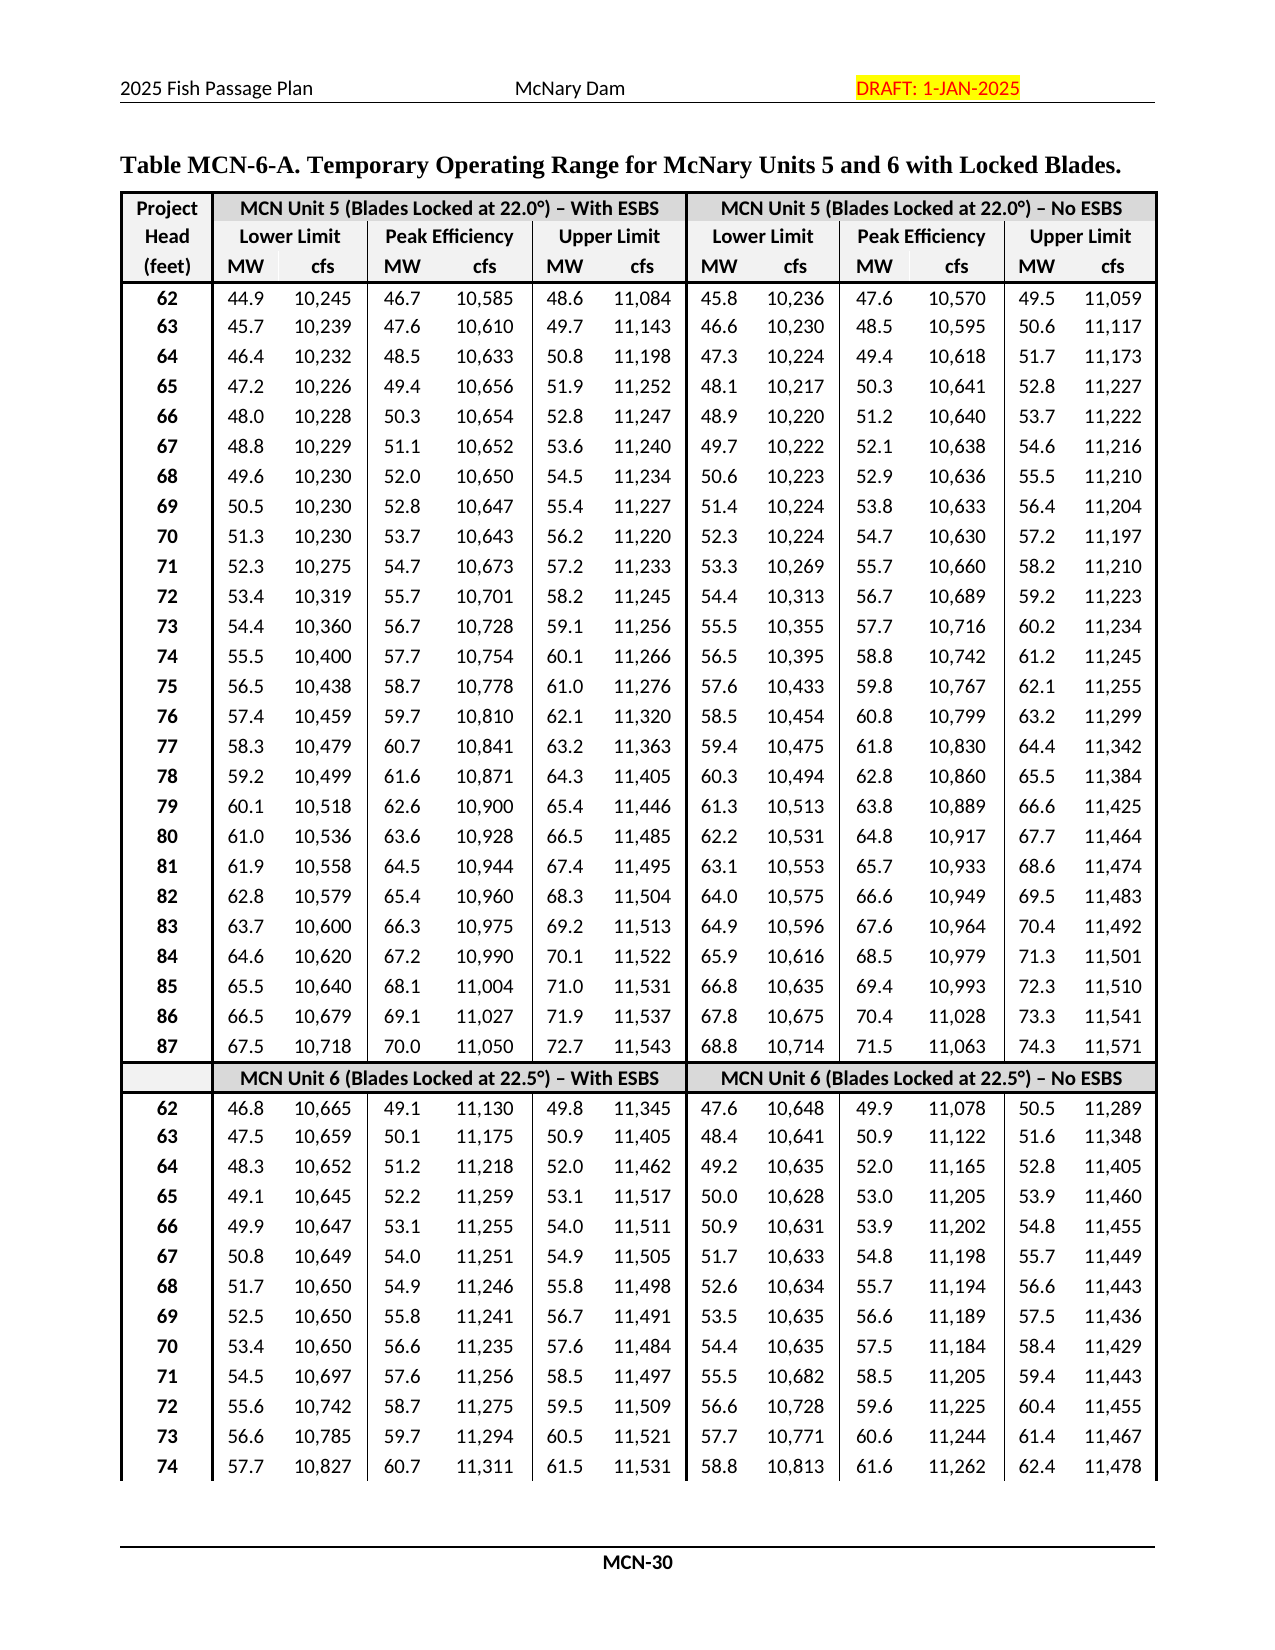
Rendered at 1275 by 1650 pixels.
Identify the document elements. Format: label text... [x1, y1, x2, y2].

table_cell 80 [123, 821, 211, 851]
table_cell 56.6 [368, 1331, 437, 1361]
table_cell 10,631 [752, 1211, 839, 1241]
table_cell 54.9 [533, 1241, 598, 1271]
table_cell 73 [123, 1421, 211, 1451]
table_cell 10,600 [279, 911, 367, 941]
table_cell 11,078 [910, 1094, 1004, 1121]
table_cell 49.9 [840, 1094, 909, 1121]
table_cell 11,531 [598, 971, 685, 1001]
table_cell 54.0 [533, 1211, 598, 1241]
table_cell 59.2 [214, 761, 278, 791]
table_cell MW [1005, 251, 1069, 281]
table_cell 68 [123, 1271, 211, 1301]
table_cell 57.7 [840, 611, 909, 641]
table_cell 53.4 [214, 1331, 278, 1361]
table_cell 53.1 [368, 1211, 437, 1241]
table_cell 70 [123, 1331, 211, 1361]
table_cell 51.4 [688, 491, 752, 521]
table_cell 10,570 [910, 284, 1004, 311]
table_cell 10,239 [279, 311, 367, 341]
table_cell 58.7 [368, 671, 437, 701]
table_cell 69.1 [368, 1001, 437, 1031]
table_cell 61.0 [533, 671, 598, 701]
table_cell 67.6 [840, 911, 909, 941]
table_cell 56.7 [840, 581, 909, 611]
table_cell 50.1 [368, 1121, 437, 1151]
table_cell 11,504 [598, 881, 685, 911]
table_cell 10,634 [752, 1271, 839, 1301]
table_cell 69.2 [533, 911, 598, 941]
table_cell 11,436 [1069, 1301, 1155, 1331]
table_cell 52.2 [368, 1181, 437, 1211]
table_cell 51.3 [214, 521, 278, 551]
table_cell 68 [123, 461, 211, 491]
table_cell 60.7 [368, 1451, 437, 1481]
table_cell 62.4 [1005, 1451, 1069, 1481]
table_cell 11,266 [598, 641, 685, 671]
table_cell 11,299 [1069, 701, 1155, 731]
table_cell 10,616 [752, 941, 839, 971]
table_cell 86 [123, 1001, 211, 1031]
table_cell 65.5 [1005, 761, 1069, 791]
table_cell 78 [123, 761, 211, 791]
table_cell 53.7 [368, 521, 437, 551]
table_cell 10,513 [752, 791, 839, 821]
table_cell 10,553 [752, 851, 839, 881]
table_cell 10,960 [437, 881, 532, 911]
table_cell 72 [123, 1391, 211, 1421]
table_cell 57.4 [214, 701, 278, 731]
table_cell 11,505 [598, 1241, 685, 1271]
table_cell 52.0 [533, 1151, 598, 1181]
table_cell 10,682 [752, 1361, 839, 1391]
table_cell 10,778 [437, 671, 532, 701]
table_cell 64.0 [688, 881, 752, 911]
table_cell 10,633 [910, 491, 1004, 521]
table_cell 11,245 [1069, 641, 1155, 671]
table_cell 50.5 [1005, 1094, 1069, 1121]
table_cell 55.5 [688, 611, 752, 641]
table_cell 10,459 [279, 701, 367, 731]
table_cell 55.7 [840, 551, 909, 581]
table_cell 11,509 [598, 1391, 685, 1421]
table_cell 60.7 [368, 731, 437, 761]
table_cell 61.8 [840, 731, 909, 761]
table_cell 10,643 [437, 521, 532, 551]
table_cell 11,233 [598, 551, 685, 581]
table_cell 10,650 [279, 1331, 367, 1361]
table_cell 56.5 [688, 641, 752, 671]
table_cell 10,438 [279, 671, 367, 701]
table_cell 10,220 [752, 401, 839, 431]
table_cell 84 [123, 941, 211, 971]
table_cell 64 [123, 341, 211, 371]
table_cell MCN Unit 6 (Blades Locked at 22.5°) – No ESBS [688, 1064, 1155, 1091]
table_cell 10,871 [437, 761, 532, 791]
table_header MCN Unit 5 (Blades Locked at 22.0°) – No ESBS [688, 194, 1155, 221]
table_cell 62 [123, 1094, 211, 1121]
table_cell 11,522 [598, 941, 685, 971]
table_cell 61.0 [214, 821, 278, 851]
table_cell 10,531 [752, 821, 839, 851]
table_cell 10,718 [279, 1031, 367, 1061]
table_cell 10,618 [910, 341, 1004, 371]
table_cell 65.5 [214, 971, 278, 1001]
table_cell 10,714 [752, 1031, 839, 1061]
table_cell 71.3 [1005, 941, 1069, 971]
table_cell 65.4 [368, 881, 437, 911]
table_cell 55.5 [688, 1361, 752, 1391]
table_cell 10,640 [279, 971, 367, 1001]
table_cell 62.8 [840, 761, 909, 791]
table_cell 55.8 [533, 1271, 598, 1301]
table_cell 11,449 [1069, 1241, 1155, 1271]
table_cell 10,697 [279, 1361, 367, 1391]
table_cell 52.8 [368, 491, 437, 521]
table_cell 10,575 [752, 881, 839, 911]
table_cell 10,701 [437, 581, 532, 611]
table_cell 10,665 [279, 1094, 367, 1121]
table_cell 52.0 [840, 1151, 909, 1181]
table_cell 10,975 [437, 911, 532, 941]
table_cell 11,205 [910, 1181, 1004, 1211]
table_cell 11,223 [1069, 581, 1155, 611]
table_cell 10,647 [279, 1211, 367, 1241]
table_cell 56.6 [840, 1301, 909, 1331]
table_cell 10,813 [752, 1451, 839, 1481]
table_cell 56.4 [1005, 491, 1069, 521]
table_cell 57.6 [368, 1361, 437, 1391]
table_cell 10,585 [437, 284, 532, 311]
table_cell 10,230 [279, 491, 367, 521]
table_cell 11,405 [598, 761, 685, 791]
table_cell 10,400 [279, 641, 367, 671]
table_cell 52.3 [688, 521, 752, 551]
table_cell 11,122 [910, 1121, 1004, 1151]
table_cell 48.3 [214, 1151, 278, 1181]
table_cell 73.3 [1005, 1001, 1069, 1031]
table_cell 50.9 [840, 1121, 909, 1151]
table_cell 60.1 [214, 791, 278, 821]
table_cell 63.2 [1005, 701, 1069, 731]
table_cell 11,289 [1069, 1094, 1155, 1121]
table_cell 47.3 [688, 341, 752, 371]
table_cell 60.5 [533, 1421, 598, 1451]
table_cell 10,633 [437, 341, 532, 371]
table_cell 10,558 [279, 851, 367, 881]
table_cell 10,900 [437, 791, 532, 821]
table_cell cfs [279, 251, 367, 281]
table_cell 10,518 [279, 791, 367, 821]
table_cell 45.8 [688, 284, 752, 311]
table_cell 59.7 [368, 1421, 437, 1451]
table_cell 10,596 [752, 911, 839, 941]
table_cell 10,355 [752, 611, 839, 641]
table_cell 10,654 [437, 401, 532, 431]
table_cell 57.7 [688, 1421, 752, 1451]
table_cell 11,245 [598, 581, 685, 611]
table_cell MW [533, 251, 598, 281]
table_cell 56.7 [533, 1301, 598, 1331]
table_cell 57.6 [688, 671, 752, 701]
table_cell 60.3 [688, 761, 752, 791]
table_cell 57.7 [368, 641, 437, 671]
table_cell 11,028 [910, 1001, 1004, 1031]
table_cell 79 [123, 791, 211, 821]
table_cell 53.8 [840, 491, 909, 521]
table_cell 11,320 [598, 701, 685, 731]
table_cell 71.0 [533, 971, 598, 1001]
table_cell 59.6 [840, 1391, 909, 1421]
table_cell 11,478 [1069, 1451, 1155, 1481]
table_cell 11,384 [1069, 761, 1155, 791]
table_cell 63.8 [840, 791, 909, 821]
table_cell 11,294 [437, 1421, 532, 1451]
table_cell 54.0 [368, 1241, 437, 1271]
table_cell 59.5 [533, 1391, 598, 1421]
table_cell MW [214, 251, 278, 281]
table_cell 62.8 [214, 881, 278, 911]
table_cell 10,742 [910, 641, 1004, 671]
table_cell 10,964 [910, 911, 1004, 941]
table_cell 50.6 [688, 461, 752, 491]
table_cell 51.9 [533, 371, 598, 401]
table_cell 11,218 [437, 1151, 532, 1181]
table_cell 67 [123, 431, 211, 461]
table_cell 50.3 [368, 401, 437, 431]
table_cell 11,210 [1069, 551, 1155, 581]
table_cell 68.5 [840, 941, 909, 971]
table_cell 11,235 [437, 1331, 532, 1361]
table_cell 62.2 [688, 821, 752, 851]
table_cell 70.4 [1005, 911, 1069, 941]
table_cell 46.4 [214, 341, 278, 371]
table_cell 10,933 [910, 851, 1004, 881]
table_cell 53.1 [533, 1181, 598, 1211]
table_cell 54.7 [368, 551, 437, 581]
table_cell 10,633 [752, 1241, 839, 1271]
table_cell 11,498 [598, 1271, 685, 1301]
table_cell 11,234 [1069, 611, 1155, 641]
table_cell 50.3 [840, 371, 909, 401]
table_cell 11,276 [598, 671, 685, 701]
table_cell 10,673 [437, 551, 532, 581]
table_cell 10,595 [910, 311, 1004, 341]
table_cell 11,202 [910, 1211, 1004, 1241]
table_cell 11,511 [598, 1211, 685, 1241]
table_cell 57.5 [1005, 1301, 1069, 1331]
table_cell 10,728 [437, 611, 532, 641]
table_cell 10,799 [910, 701, 1004, 731]
table_cell 10,454 [752, 701, 839, 731]
table_cell 10,635 [752, 971, 839, 1001]
table_cell 48.1 [688, 371, 752, 401]
table_cell 11,189 [910, 1301, 1004, 1331]
table_cell 67.4 [533, 851, 598, 881]
table_cell 52.3 [214, 551, 278, 581]
table_cell 77 [123, 731, 211, 761]
table_cell 49.1 [368, 1094, 437, 1121]
table_cell 11,175 [437, 1121, 532, 1151]
table_cell 48.4 [688, 1121, 752, 1151]
table_cell 52.8 [1005, 1151, 1069, 1181]
table_cell 62.6 [368, 791, 437, 821]
table_cell 64.3 [533, 761, 598, 791]
table_cell 55.6 [214, 1391, 278, 1421]
table_cell 54.8 [840, 1241, 909, 1271]
table_cell 56.6 [1005, 1271, 1069, 1301]
table_cell 10,728 [752, 1391, 839, 1421]
table_cell 66.6 [1005, 791, 1069, 821]
table_cell 11,204 [1069, 491, 1155, 521]
table_cell 10,944 [437, 851, 532, 881]
table_cell 49.2 [688, 1151, 752, 1181]
table_cell 69.5 [1005, 881, 1069, 911]
table_cell 56.6 [214, 1421, 278, 1451]
table_cell 49.7 [688, 431, 752, 461]
table_cell 11,227 [598, 491, 685, 521]
table_cell 52.9 [840, 461, 909, 491]
table_cell cfs [1069, 251, 1155, 281]
table_cell 70.1 [533, 941, 598, 971]
table_cell 58.4 [1005, 1331, 1069, 1361]
table_cell 50.8 [533, 341, 598, 371]
table_cell 10,494 [752, 761, 839, 791]
table_cell 10,810 [437, 701, 532, 731]
table_cell 10,928 [437, 821, 532, 851]
table_cell 51.2 [368, 1151, 437, 1181]
table_cell 59.7 [368, 701, 437, 731]
table_cell 53.6 [533, 431, 598, 461]
table_cell 10,689 [910, 581, 1004, 611]
table_cell 58.5 [688, 701, 752, 731]
table_cell 60.8 [840, 701, 909, 731]
table_cell 11,205 [910, 1361, 1004, 1391]
table_cell 55.7 [368, 581, 437, 611]
table_cell 10,275 [279, 551, 367, 581]
table_cell 11,259 [437, 1181, 532, 1211]
table_cell 48.0 [214, 401, 278, 431]
table_cell cfs [437, 251, 532, 281]
table_cell 58.5 [533, 1361, 598, 1391]
table_cell 11,510 [1069, 971, 1155, 1001]
table_cell 11,059 [1069, 284, 1155, 311]
table_cell 73 [123, 611, 211, 641]
table_cell 10,224 [752, 341, 839, 371]
table_cell 11,462 [598, 1151, 685, 1181]
table_cell 11,464 [1069, 821, 1155, 851]
table_cell 51.7 [688, 1241, 752, 1271]
table_cell 61.9 [214, 851, 278, 881]
table_cell 10,230 [279, 521, 367, 551]
table_cell 63 [123, 311, 211, 341]
table_cell 59.1 [533, 611, 598, 641]
table_cell 10,767 [910, 671, 1004, 701]
table_cell 48.6 [533, 284, 598, 311]
table_cell 66.8 [688, 971, 752, 1001]
table_cell 11,443 [1069, 1361, 1155, 1391]
table_cell 10,830 [910, 731, 1004, 761]
table_cell 10,979 [910, 941, 1004, 971]
table_cell 44.9 [214, 284, 278, 311]
table_cell 51.6 [1005, 1121, 1069, 1151]
table_cell 10,245 [279, 284, 367, 311]
table_cell 10,917 [910, 821, 1004, 851]
table_cell 49.6 [214, 461, 278, 491]
table_cell 66.6 [840, 881, 909, 911]
table_cell 10,499 [279, 761, 367, 791]
table_cell 11,455 [1069, 1211, 1155, 1241]
table_cell 11,491 [598, 1301, 685, 1331]
table_cell 10,650 [279, 1301, 367, 1331]
table_cell 11,173 [1069, 341, 1155, 371]
table_cell 69.4 [840, 971, 909, 1001]
table_cell 11,543 [598, 1031, 685, 1061]
table_cell 65.7 [840, 851, 909, 881]
table_cell 64.4 [1005, 731, 1069, 761]
table_cell 51.2 [840, 401, 909, 431]
table_cell 10,679 [279, 1001, 367, 1031]
table_cell 10,641 [910, 371, 1004, 401]
table_cell 10,319 [279, 581, 367, 611]
table_cell 10,232 [279, 341, 367, 371]
table_cell 49.7 [533, 311, 598, 341]
table_cell 51.1 [368, 431, 437, 461]
table_cell 11,227 [1069, 371, 1155, 401]
table_cell 63.7 [214, 911, 278, 941]
table_cell 11,198 [598, 341, 685, 371]
table_cell (feet) [123, 251, 211, 281]
table_cell 11,492 [1069, 911, 1155, 941]
table_cell 11,517 [598, 1181, 685, 1211]
table_cell Peak Efficiency [368, 221, 532, 251]
table_cell 54.7 [840, 521, 909, 551]
table_cell 10,648 [752, 1094, 839, 1121]
table_cell 60.6 [840, 1421, 909, 1451]
table_cell 61.2 [1005, 641, 1069, 671]
table_cell 11,405 [598, 1121, 685, 1151]
table_cell 85 [123, 971, 211, 1001]
table_cell 65.4 [533, 791, 598, 821]
table_cell 58.5 [840, 1361, 909, 1391]
table_cell 54.4 [688, 1331, 752, 1361]
table_cell 10,269 [752, 551, 839, 581]
table_cell 10,640 [910, 401, 1004, 431]
table_cell 46.7 [368, 284, 437, 311]
table_cell 10,433 [752, 671, 839, 701]
table_cell 52.6 [688, 1271, 752, 1301]
table_cell 55.4 [533, 491, 598, 521]
table_cell 10,827 [279, 1451, 367, 1481]
table_cell 68.6 [1005, 851, 1069, 881]
table_cell 10,660 [910, 551, 1004, 581]
table_cell 11,210 [1069, 461, 1155, 491]
table_cell 66.5 [533, 821, 598, 851]
table_cell 11,460 [1069, 1181, 1155, 1211]
table_cell Upper Limit [1005, 221, 1155, 251]
table_cell 11,255 [1069, 671, 1155, 701]
table_cell 10,949 [910, 881, 1004, 911]
table_cell 10,742 [279, 1391, 367, 1421]
table_cell Peak Efficiency [840, 221, 1004, 251]
table_cell 10,652 [437, 431, 532, 461]
table_cell 11,252 [598, 371, 685, 401]
table_cell 11,197 [1069, 521, 1155, 551]
table_cell 10,650 [437, 461, 532, 491]
table_cell 74 [123, 1451, 211, 1481]
table_cell 71.5 [840, 1031, 909, 1061]
table_cell 10,641 [752, 1121, 839, 1151]
table_cell 11,443 [1069, 1271, 1155, 1301]
table_cell 10,647 [437, 491, 532, 521]
table_cell 11,225 [910, 1391, 1004, 1421]
table_cell 74.3 [1005, 1031, 1069, 1061]
table_cell 63 [123, 1121, 211, 1151]
table_cell 54.6 [1005, 431, 1069, 461]
table_cell 61.3 [688, 791, 752, 821]
table_cell 52.8 [1005, 371, 1069, 401]
table_cell 52.1 [840, 431, 909, 461]
table_cell 10,635 [752, 1151, 839, 1181]
table_cell 63.1 [688, 851, 752, 881]
table_cell 11,165 [910, 1151, 1004, 1181]
table_cell 11,311 [437, 1451, 532, 1481]
table_cell 70.4 [840, 1001, 909, 1031]
table_cell 65.9 [688, 941, 752, 971]
table_cell 11,117 [1069, 311, 1155, 341]
table_cell 68.1 [368, 971, 437, 1001]
table_cell 10,236 [752, 284, 839, 311]
table_cell 10,230 [279, 461, 367, 491]
table_cell 11,184 [910, 1331, 1004, 1361]
table_cell 64.6 [214, 941, 278, 971]
table_cell 10,228 [279, 401, 367, 431]
table_cell 71 [123, 1361, 211, 1391]
table_cell 49.5 [1005, 284, 1069, 311]
table_cell 10,222 [752, 431, 839, 461]
table_cell 57.2 [533, 551, 598, 581]
table_cell 67.2 [368, 941, 437, 971]
table_cell 51.7 [1005, 341, 1069, 371]
table_cell 10,649 [279, 1241, 367, 1271]
table_cell 11,497 [598, 1361, 685, 1391]
table_cell 55.8 [368, 1301, 437, 1331]
table_cell 10,479 [279, 731, 367, 761]
table_cell 11,429 [1069, 1331, 1155, 1361]
table_cell 87 [123, 1031, 211, 1061]
table_cell 59.8 [840, 671, 909, 701]
table_cell 59.4 [1005, 1361, 1069, 1391]
table_cell 49.9 [214, 1211, 278, 1241]
table_cell 10,313 [752, 581, 839, 611]
table_cell 11,255 [437, 1211, 532, 1241]
table_cell 10,771 [752, 1421, 839, 1451]
table_cell 11,247 [598, 401, 685, 431]
table_cell 50.9 [688, 1211, 752, 1241]
table_cell 10,638 [910, 431, 1004, 461]
table_cell 57.5 [840, 1331, 909, 1361]
table_cell 11,050 [437, 1031, 532, 1061]
table_cell 10,579 [279, 881, 367, 911]
table_cell 50.8 [214, 1241, 278, 1271]
table_cell 49.1 [214, 1181, 278, 1211]
table_cell 54.4 [688, 581, 752, 611]
table_cell MW [840, 251, 909, 281]
table_cell 72.7 [533, 1031, 598, 1061]
table_cell 11,222 [1069, 401, 1155, 431]
table_cell 11,143 [598, 311, 685, 341]
table_cell 10,785 [279, 1421, 367, 1451]
table_cell 67.5 [214, 1031, 278, 1061]
table_cell 11,537 [598, 1001, 685, 1031]
table_cell 47.6 [840, 284, 909, 311]
table_cell 67.8 [688, 1001, 752, 1031]
table_cell 58.8 [688, 1451, 752, 1481]
table_cell 56.7 [368, 611, 437, 641]
table_cell 11,363 [598, 731, 685, 761]
table_cell 76 [123, 701, 211, 731]
table_cell 82 [123, 881, 211, 911]
table_cell 52.5 [214, 1301, 278, 1331]
table_cell 10,217 [752, 371, 839, 401]
table_cell 66 [123, 401, 211, 431]
table_cell 68.3 [533, 881, 598, 911]
table_cell 55.5 [214, 641, 278, 671]
table_cell 11,246 [437, 1271, 532, 1301]
table_cell 11,220 [598, 521, 685, 551]
table_cell 81 [123, 851, 211, 881]
table_cell 11,241 [437, 1301, 532, 1331]
table_cell 74 [123, 641, 211, 671]
table_cell 60.1 [533, 641, 598, 671]
table_cell 67.7 [1005, 821, 1069, 851]
table_cell 10,993 [910, 971, 1004, 1001]
table_cell 11,240 [598, 431, 685, 461]
table_cell 10,223 [752, 461, 839, 491]
table_cell 11,216 [1069, 431, 1155, 461]
table_cell 10,395 [752, 641, 839, 671]
table_cell 50.5 [214, 491, 278, 521]
table_cell 69 [123, 1301, 211, 1331]
table_cell 10,652 [279, 1151, 367, 1181]
table_cell 50.9 [533, 1121, 598, 1151]
table_cell 58.7 [368, 1391, 437, 1421]
table_cell 46.8 [214, 1094, 278, 1121]
table_cell 45.7 [214, 311, 278, 341]
table_cell 53.3 [688, 551, 752, 581]
table_header Project [123, 194, 211, 221]
table_cell 10,889 [910, 791, 1004, 821]
table_cell MW [688, 251, 752, 281]
table_cell 61.6 [368, 761, 437, 791]
table_cell 58.3 [214, 731, 278, 761]
table_cell 47.5 [214, 1121, 278, 1151]
table_cell 57.2 [1005, 521, 1069, 551]
table_cell 58.2 [1005, 551, 1069, 581]
table_cell 46.6 [688, 311, 752, 341]
table_cell 10,610 [437, 311, 532, 341]
table_cell 11,495 [598, 851, 685, 881]
table_cell cfs [598, 251, 685, 281]
table_cell 11,446 [598, 791, 685, 821]
table_cell 63.6 [368, 821, 437, 851]
table_cell 10,659 [279, 1121, 367, 1151]
table_cell MCN Unit 6 (Blades Locked at 22.5°) – With ESBS [214, 1064, 685, 1091]
table_cell 64.9 [688, 911, 752, 941]
table_cell 47.6 [368, 311, 437, 341]
table_cell Head [123, 221, 211, 251]
table_cell 11,474 [1069, 851, 1155, 881]
table_cell 10,841 [437, 731, 532, 761]
table_cell cfs [752, 251, 839, 281]
table_cell 11,541 [1069, 1001, 1155, 1031]
table_cell 10,628 [752, 1181, 839, 1211]
table_cell Lower Limit [214, 221, 367, 251]
table_cell 70.0 [368, 1031, 437, 1061]
table_cell 68.8 [688, 1031, 752, 1061]
table_cell 11,194 [910, 1271, 1004, 1301]
table_cell 64.5 [368, 851, 437, 881]
table_cell 10,475 [752, 731, 839, 761]
table_cell 65 [123, 371, 211, 401]
table_cell 10,229 [279, 431, 367, 461]
table_cell 47.6 [688, 1094, 752, 1121]
table_cell 53.4 [214, 581, 278, 611]
text Table MCN-6-A. Temporary Operating Range for McNary Units 5 and 6 with Locked Blades. [120, 150, 1155, 179]
table_cell 10,635 [752, 1331, 839, 1361]
table_cell 11,130 [437, 1094, 532, 1121]
table_cell 63.2 [533, 731, 598, 761]
table_cell 66.5 [214, 1001, 278, 1031]
table_cell cfs [910, 251, 1004, 281]
table_cell 53.9 [1005, 1181, 1069, 1211]
table_cell 50.6 [1005, 311, 1069, 341]
table_cell 49.8 [533, 1094, 598, 1121]
table_cell 10,656 [437, 371, 532, 401]
table_cell 11,256 [437, 1361, 532, 1391]
table_cell 10,675 [752, 1001, 839, 1031]
table_cell 62.1 [533, 701, 598, 731]
table_cell 54.4 [214, 611, 278, 641]
table_cell 61.4 [1005, 1421, 1069, 1451]
table_cell 52.0 [368, 461, 437, 491]
table_cell 10,635 [752, 1301, 839, 1331]
table_cell 11,425 [1069, 791, 1155, 821]
table_cell 11,084 [598, 284, 685, 311]
table_cell 10,360 [279, 611, 367, 641]
table_cell 11,513 [598, 911, 685, 941]
table_cell 55.7 [1005, 1241, 1069, 1271]
table_cell 11,501 [1069, 941, 1155, 971]
table_cell 11,485 [598, 821, 685, 851]
table_cell 11,483 [1069, 881, 1155, 911]
table_cell 11,198 [910, 1241, 1004, 1271]
table_cell 64 [123, 1151, 211, 1181]
table_cell 57.7 [214, 1451, 278, 1481]
table_cell 54.5 [214, 1361, 278, 1391]
table_cell 54.8 [1005, 1211, 1069, 1241]
table_cell 10,650 [279, 1271, 367, 1301]
table_cell 55.7 [840, 1271, 909, 1301]
table_cell 56.5 [214, 671, 278, 701]
table_cell [123, 1064, 211, 1091]
table_cell 11,251 [437, 1241, 532, 1271]
table_cell 48.5 [368, 341, 437, 371]
table_cell 71 [123, 551, 211, 581]
table_cell 11,027 [437, 1001, 532, 1031]
table_cell 58.8 [840, 641, 909, 671]
table_cell 54.5 [533, 461, 598, 491]
table_cell 48.5 [840, 311, 909, 341]
table_cell 83 [123, 911, 211, 941]
table_cell 48.9 [688, 401, 752, 431]
table_cell 10,990 [437, 941, 532, 971]
table_cell 62.1 [1005, 671, 1069, 701]
table_cell 10,230 [752, 311, 839, 341]
table_cell 71.9 [533, 1001, 598, 1031]
table_cell 10,630 [910, 521, 1004, 551]
table_cell 66 [123, 1211, 211, 1241]
table_cell Lower Limit [688, 221, 839, 251]
table_cell 61.6 [840, 1451, 909, 1481]
table_cell 11,342 [1069, 731, 1155, 761]
table_cell 61.5 [533, 1451, 598, 1481]
table_cell 11,521 [598, 1421, 685, 1451]
table_cell 58.2 [533, 581, 598, 611]
table_cell 66.3 [368, 911, 437, 941]
table_cell 69 [123, 491, 211, 521]
table_header MCN Unit 5 (Blades Locked at 22.0°) – With ESBS [214, 194, 685, 221]
table_cell 48.8 [214, 431, 278, 461]
table_cell 55.5 [1005, 461, 1069, 491]
table_cell 50.0 [688, 1181, 752, 1211]
table_cell 47.2 [214, 371, 278, 401]
table_cell 75 [123, 671, 211, 701]
table_cell 67 [123, 1241, 211, 1271]
table_cell 11,531 [598, 1451, 685, 1481]
table_cell MW [368, 251, 437, 281]
table_cell 11,262 [910, 1451, 1004, 1481]
table_cell 10,716 [910, 611, 1004, 641]
table_cell 62 [123, 284, 211, 311]
table_cell 49.4 [368, 371, 437, 401]
table_cell 11,256 [598, 611, 685, 641]
table_cell 10,224 [752, 521, 839, 551]
table_cell 52.8 [533, 401, 598, 431]
table_cell 10,636 [910, 461, 1004, 491]
table_cell 53.7 [1005, 401, 1069, 431]
table_cell 11,063 [910, 1031, 1004, 1061]
table_cell 10,620 [279, 941, 367, 971]
table_cell 56.2 [533, 521, 598, 551]
table_cell 54.9 [368, 1271, 437, 1301]
table_cell 10,645 [279, 1181, 367, 1211]
table_cell 11,244 [910, 1421, 1004, 1451]
table_cell 11,348 [1069, 1121, 1155, 1151]
table_cell 10,754 [437, 641, 532, 671]
table_cell 10,226 [279, 371, 367, 401]
table_cell 65 [123, 1181, 211, 1211]
table_cell 51.7 [214, 1271, 278, 1301]
table_cell 11,571 [1069, 1031, 1155, 1061]
table_cell Upper Limit [533, 221, 685, 251]
table_cell 49.4 [840, 341, 909, 371]
table_cell 60.2 [1005, 611, 1069, 641]
table_cell 11,345 [598, 1094, 685, 1121]
table_cell 53.0 [840, 1181, 909, 1211]
table_cell 57.6 [533, 1331, 598, 1361]
table_cell 11,234 [598, 461, 685, 491]
table_cell 10,224 [752, 491, 839, 521]
table_cell 11,484 [598, 1331, 685, 1361]
table_cell 53.9 [840, 1211, 909, 1241]
table_cell 72 [123, 581, 211, 611]
table_cell 60.4 [1005, 1391, 1069, 1421]
table_cell 72.3 [1005, 971, 1069, 1001]
table_cell 53.5 [688, 1301, 752, 1331]
table_cell 70 [123, 521, 211, 551]
table_cell 11,004 [437, 971, 532, 1001]
table_cell 10,536 [279, 821, 367, 851]
table_cell 59.4 [688, 731, 752, 761]
table_cell 11,405 [1069, 1151, 1155, 1181]
table_cell 10,860 [910, 761, 1004, 791]
table_cell 64.8 [840, 821, 909, 851]
table_cell 56.6 [688, 1391, 752, 1421]
table_cell 59.2 [1005, 581, 1069, 611]
table_cell 11,275 [437, 1391, 532, 1421]
table_cell 11,455 [1069, 1391, 1155, 1421]
table_cell 11,467 [1069, 1421, 1155, 1451]
